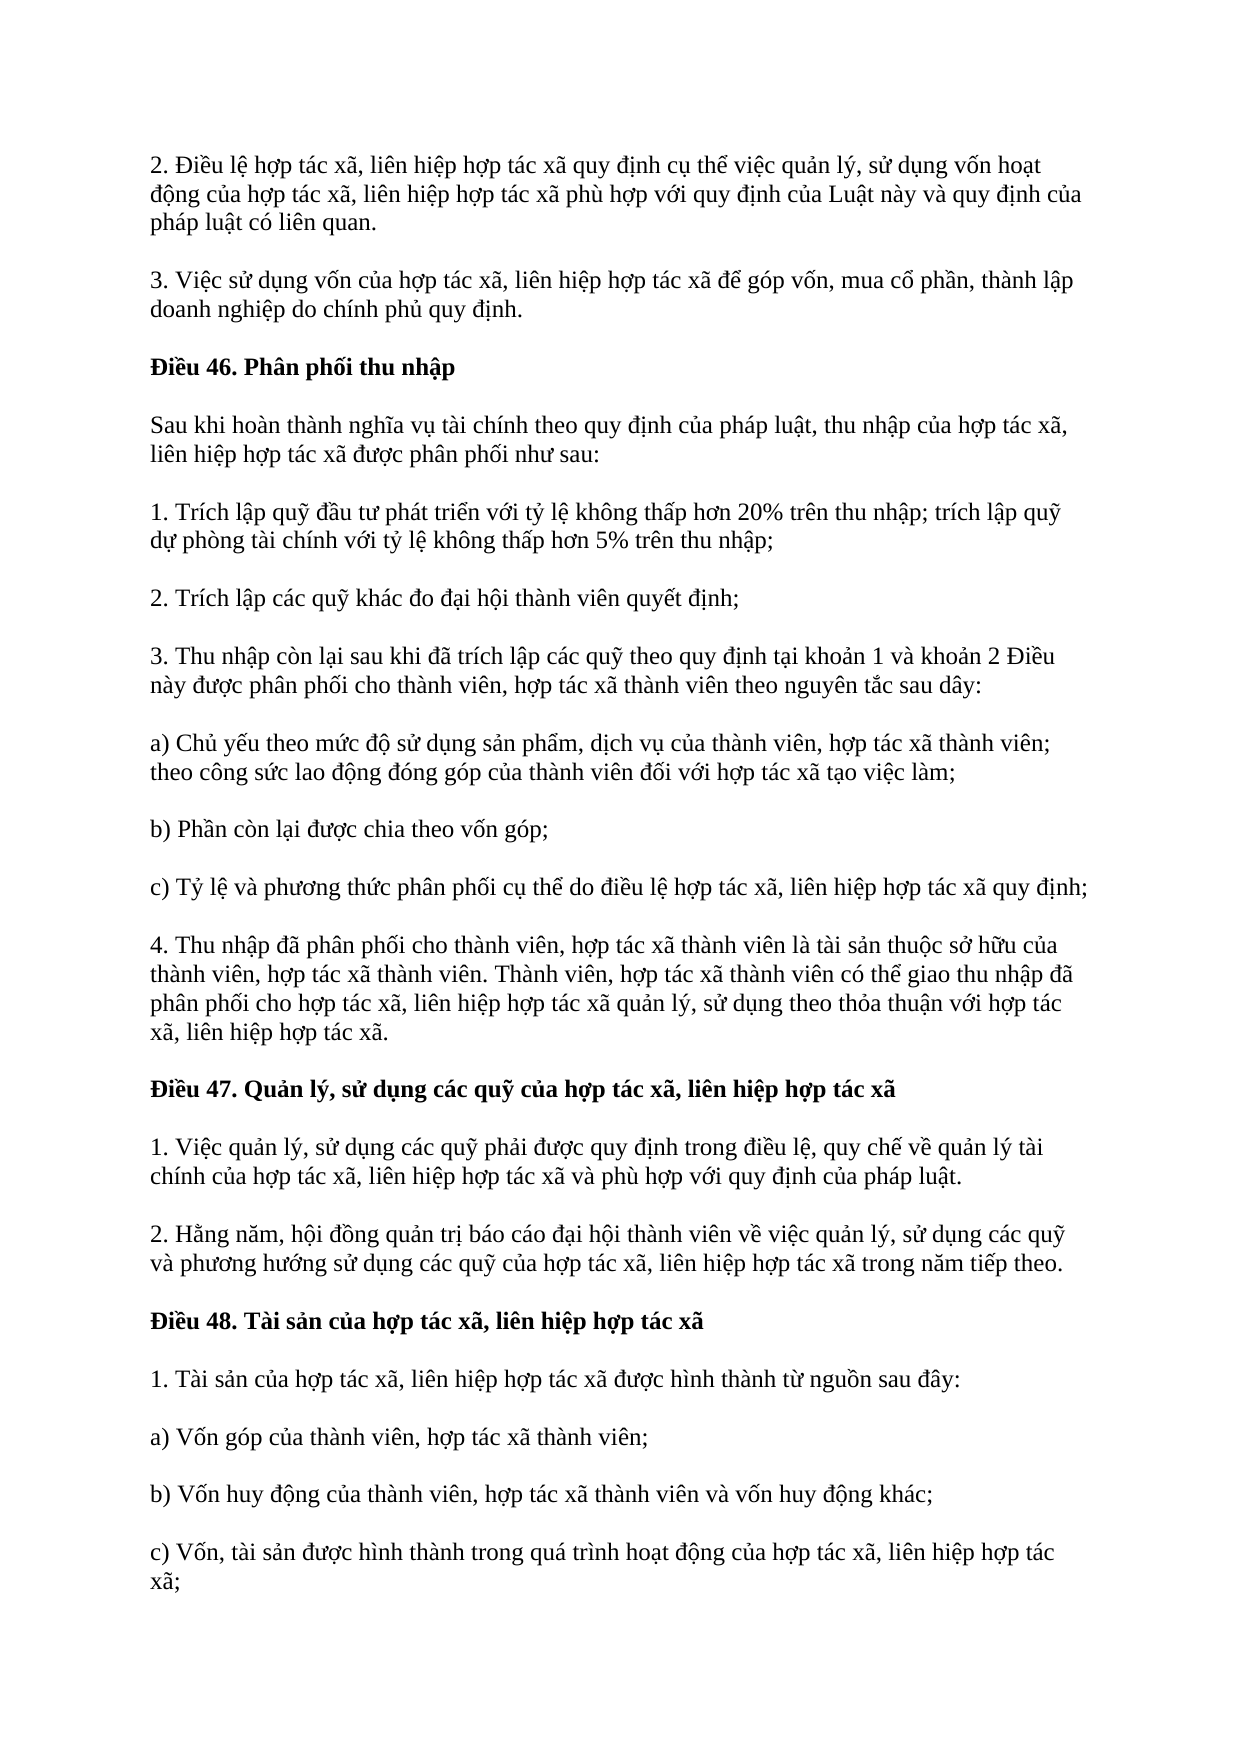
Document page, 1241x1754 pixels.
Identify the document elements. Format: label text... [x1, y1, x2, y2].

text 2. Điều lệ hợp tác xã, liên hiệp hợp tác xã quy định cụ thể việc quản lý, sử dụng vốn hoạt động của hợp tác xã, liên hiệp hợp tác xã phù hợp với quy định của Luật này và quy định của pháp luật có liên quan. [150, 150, 1090, 236]
text 1. Việc quản lý, sử dụng các quỹ phải được quy định trong điều lệ, quy chế về quản lý tài chính của hợp tác xã, liên hiệp hợp tác xã và phù hợp với quy định của pháp luật. [150, 1132, 1090, 1190]
text 2. Trích lập các quỹ khác đo đại hội thành viên quyết định; [150, 583, 1090, 612]
text a) Chủ yếu theo mức độ sử dụng sản phẩm, dịch vụ của thành viên, hợp tác xã thành viên; theo công sức lao động đóng góp của thành viên đối với hợp tác xã tạo việc làm; [150, 728, 1090, 785]
text b) Vốn huy động của thành viên, hợp tác xã thành viên và vốn huy động khác; [150, 1479, 1090, 1508]
text c) Tỷ lệ và phương thức phân phối cụ thể do điều lệ hợp tác xã, liên hiệp hợp tác xã quy định; [150, 872, 1090, 901]
text b) Phần còn lại được chia theo vốn góp; [150, 814, 1090, 843]
text 3. Thu nhập còn lại sau khi đã trích lập các quỹ theo quy định tại khoản 1 và khoản 2 Điều này được phân phối cho thành viên, hợp tác xã thành viên theo nguyên tắc sau dây: [150, 641, 1090, 699]
text 1. Tài sản của hợp tác xã, liên hiệp hợp tác xã được hình thành từ nguồn sau đây: [150, 1364, 1090, 1392]
text Điều 48. Tài sản của hợp tác xã, liên hiệp hợp tác xã [150, 1306, 1090, 1334]
text Điều 46. Phân phối thu nhập [150, 352, 1090, 381]
text 4. Thu nhập đã phân phối cho thành viên, hợp tác xã thành viên là tài sản thuộc sở hữu của thành viên, hợp tác xã thành viên. Thành viên, hợp tác xã thành viên có thể giao thu nhập đã phân phối cho hợp tác xã, liên hiệp hợp tác xã quản lý, sử dụng theo thỏa thuận với hợp tác xã, liên hiệp hợp tác xã. [150, 930, 1090, 1045]
text Điều 47. Quản lý, sử dụng các quỹ của hợp tác xã, liên hiệp hợp tác xã [150, 1074, 1090, 1103]
text c) Vốn, tài sản được hình thành trong quá trình hoạt động của hợp tác xã, liên hiệp hợp tác xã; [150, 1537, 1090, 1595]
text 3. Việc sử dụng vốn của hợp tác xã, liên hiệp hợp tác xã để góp vốn, mua cổ phần, thành lập doanh nghiệp do chính phủ quy định. [150, 265, 1090, 323]
text 2. Hằng năm, hội đồng quản trị báo cáo đại hội thành viên về việc quản lý, sử dụng các quỹ và phương hướng sử dụng các quỹ của hợp tác xã, liên hiệp hợp tác xã trong năm tiếp theo. [150, 1219, 1090, 1277]
text Sau khi hoàn thành nghĩa vụ tài chính theo quy định của pháp luật, thu nhập của hợp tác xã, liên hiệp hợp tác xã được phân phối như sau: [150, 410, 1090, 467]
text 1. Trích lập quỹ đầu tư phát triển với tỷ lệ không thấp hơn 20% trên thu nhập; trích lập quỹ dự phòng tài chính với tỷ lệ không thấp hơn 5% trên thu nhập; [150, 497, 1090, 554]
text a) Vốn góp của thành viên, hợp tác xã thành viên; [150, 1422, 1090, 1450]
